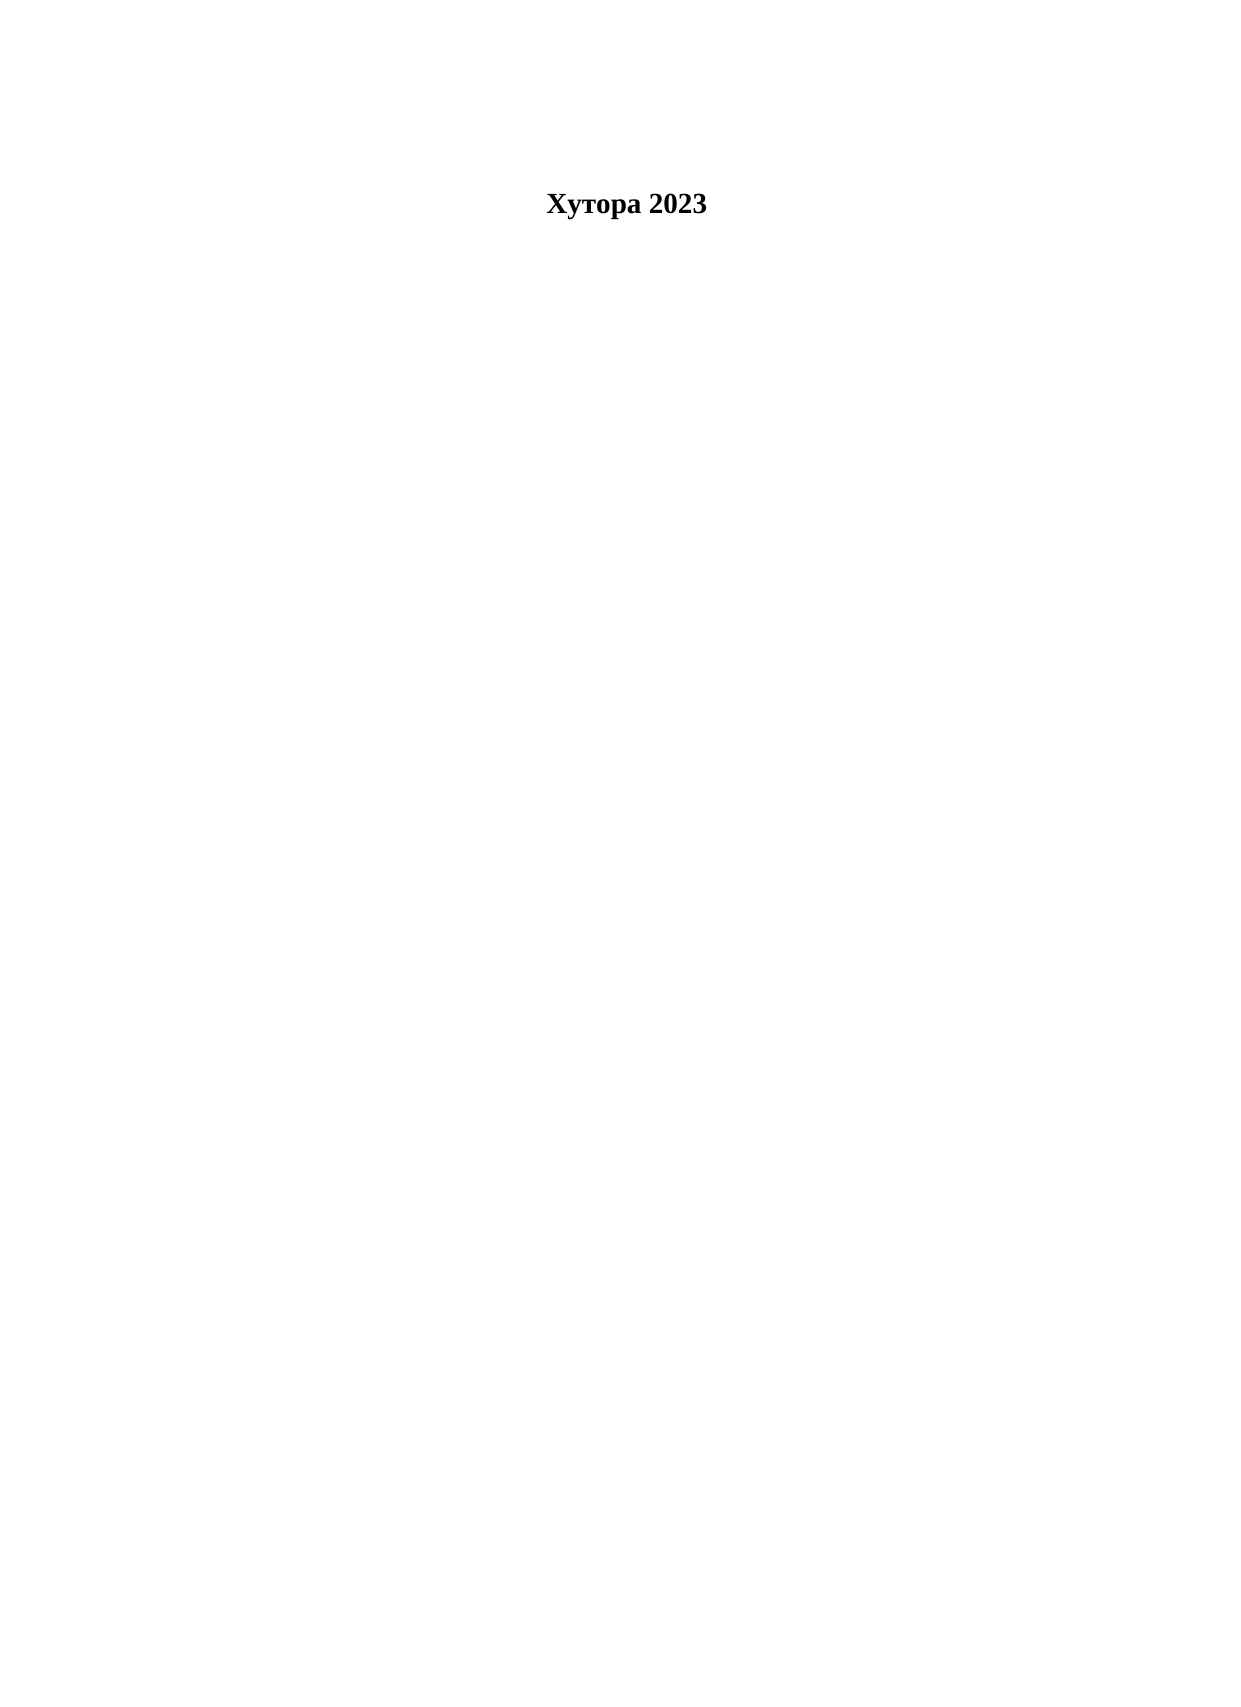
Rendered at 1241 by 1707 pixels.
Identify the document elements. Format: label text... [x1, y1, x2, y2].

text ​Хутора‌ 2023‌​ [162, 186, 1090, 219]
